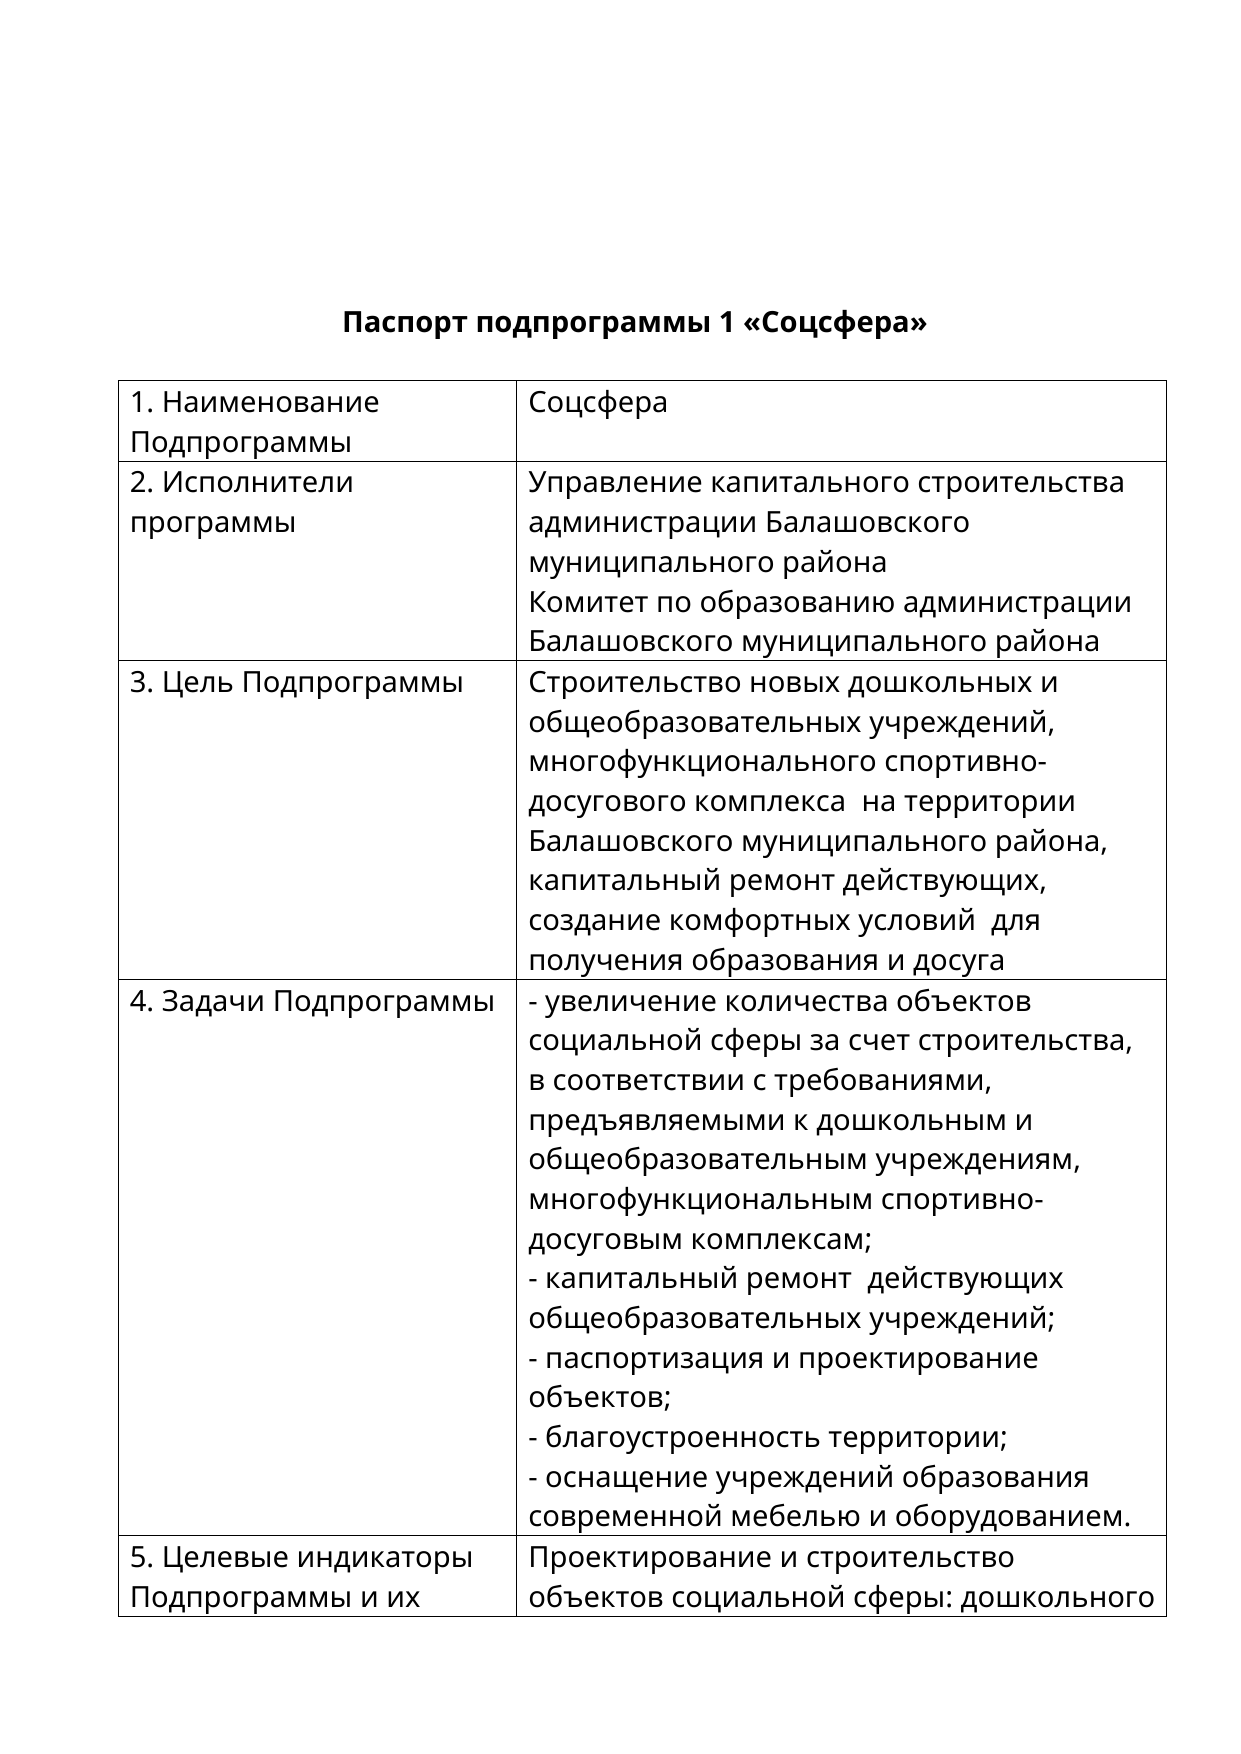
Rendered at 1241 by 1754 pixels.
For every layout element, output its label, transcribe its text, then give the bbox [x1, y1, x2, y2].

table_header Соцсфера [517, 381, 1166, 461]
table_header 1. Наименование Подпрограммы [119, 381, 516, 461]
table_cell Управление капитального строительства администрации Балашовского муниципального района Комитет по образованию администрации Балашовского муниципального района [517, 462, 1166, 660]
table_cell 4. Задачи Подпрограммы [119, 980, 516, 1535]
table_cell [517, 1536, 1166, 1616]
table_cell 2. Исполнители программы [119, 462, 516, 660]
table_cell - увеличение количества объектов социальной сферы за счет строительства, в соответствии с требованиями, предъявляемыми к дошкольным и общеобразовательным учреждениям, многофункциональным спортивно-досуговым комплексам; - капитальный ремонт действующих общеобразовательных учреждений; - паспортизация и проектирование объектов; - благоустроенность территории; - оснащение учреждений образования современной мебелью и оборудованием. [517, 980, 1166, 1535]
text Паспорт подпрограммы 1 «Соцсфера» [118, 301, 1152, 341]
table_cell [119, 1536, 516, 1616]
table_cell 3. Цель Подпрограммы [119, 661, 516, 979]
table_cell Строительство новых дошкольных и общеобразовательных учреждений, многофункционального спортивно-досугового комплекса на территории Балашовского муниципального района, капитальный ремонт действующих, создание комфортных условий для получения образования и досуга [517, 661, 1166, 979]
